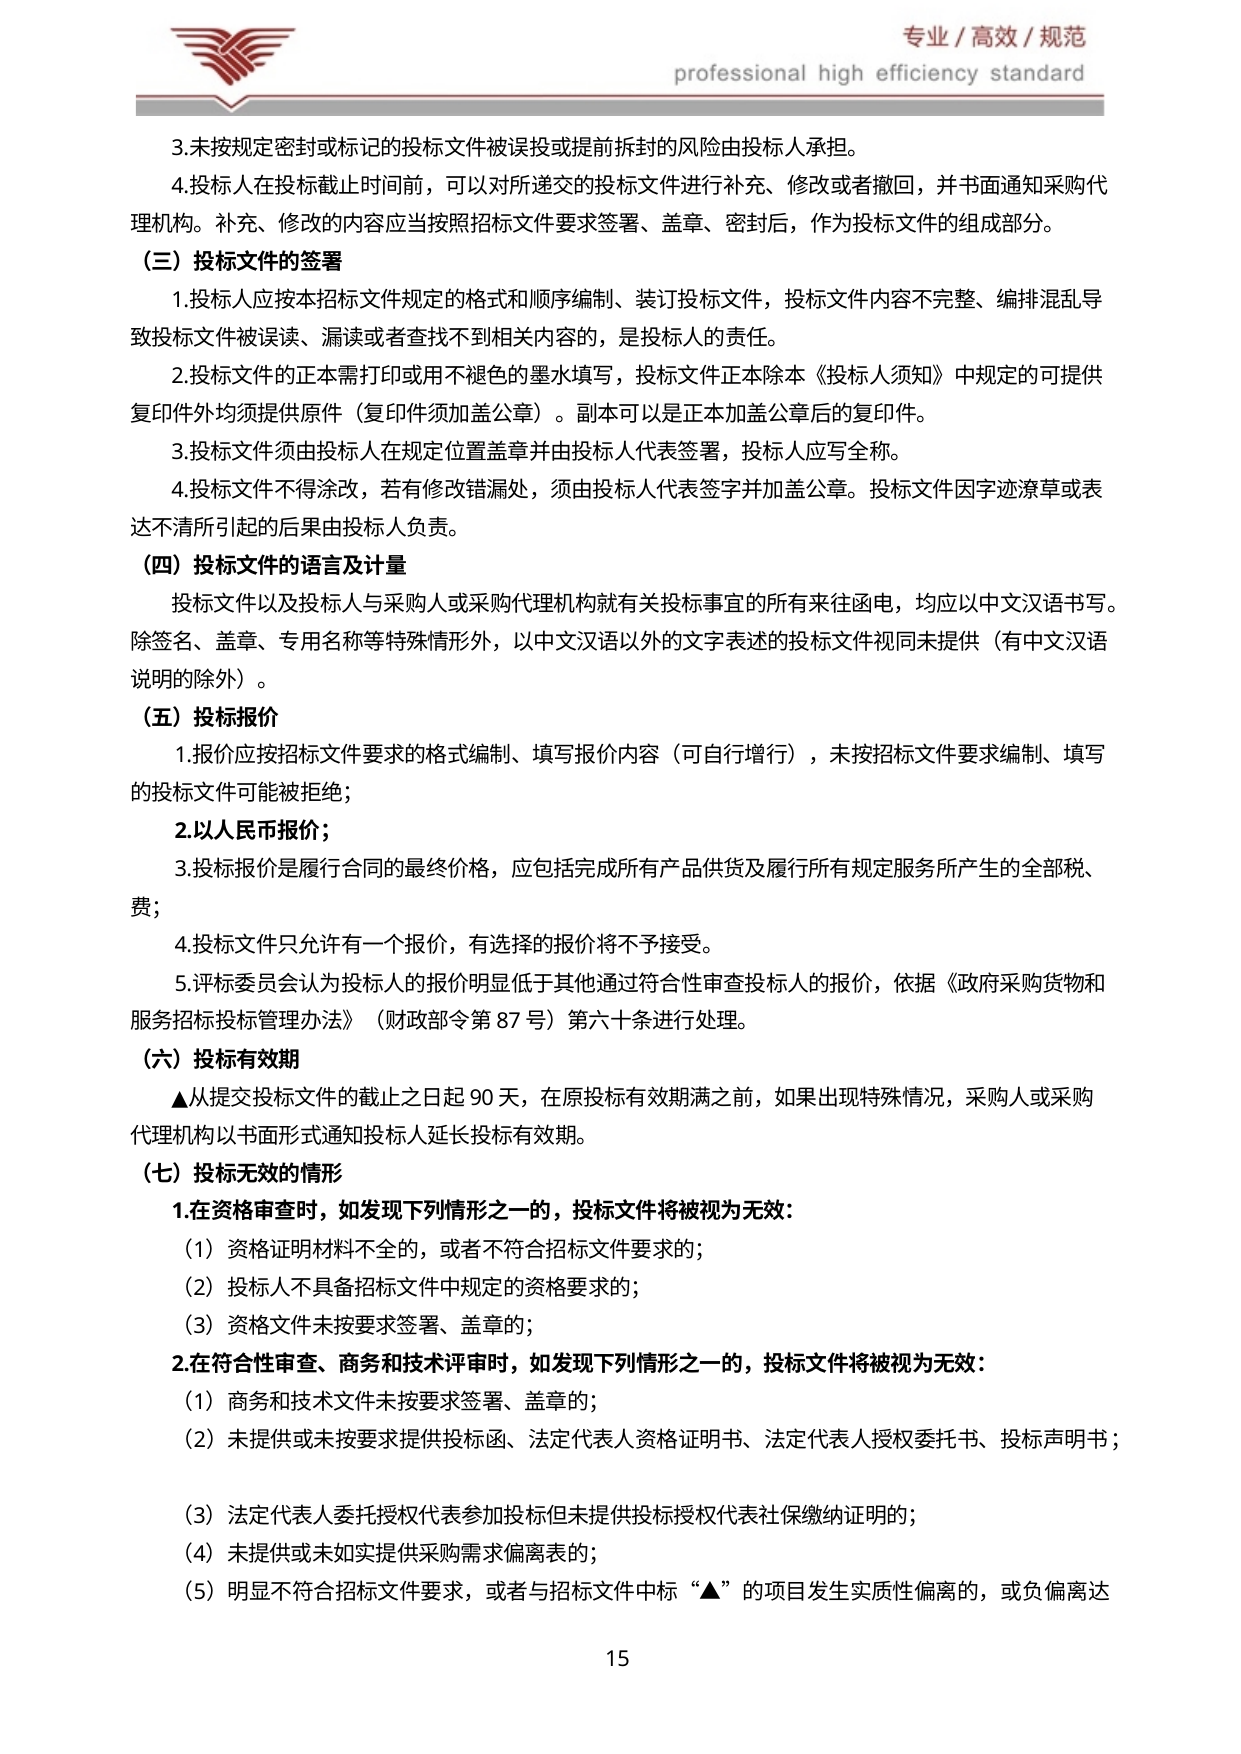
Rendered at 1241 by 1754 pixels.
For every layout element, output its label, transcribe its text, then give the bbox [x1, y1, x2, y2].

text （1）商务和技术文件未按要求签署、盖章的； [130, 1384, 1110, 1416]
text （1）资格证明材料不全的，或者不符合招标文件要求的； [130, 1232, 1110, 1263]
text 投标文件以及投标人与采购人或采购代理机构就有关投标事宜的所有来往函电，均应以中文汉语书写。除签名、盖章、专用名称等特殊情形外，以中文汉语以外的文字表述的投标文件视同未提供（有中文汉语说明的除外）。 [130, 586, 1110, 693]
text （五）投标报价 [130, 699, 1110, 731]
text 3.投标报价是履行合同的最终价格，应包括完成所有产品供货及履行所有规定服务所产生的全部税、费； [130, 851, 1110, 921]
text （四）投标文件的语言及计量 [130, 548, 1110, 579]
text （4）未提供或未如实提供采购需求偏离表的； [130, 1536, 1110, 1568]
text 4.投标人在投标截止时间前，可以对所递交的投标文件进行补充、修改或者撤回，并书面通知采购代理机构。补充、修改的内容应当按照招标文件要求签署、盖章、密封后，作为投标文件的组成部分。 [130, 168, 1110, 238]
text （三）投标文件的签署 [130, 244, 1110, 276]
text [130, 1574, 1110, 1606]
text ▲从提交投标文件的截止之日起90天，在原投标有效期满之前，如果出现特殊情况，采购人或采购代理机构以书面形式通知投标人延长投标有效期。 [130, 1079, 1110, 1149]
text （七）投标无效的情形 [130, 1156, 1110, 1187]
text 1.投标人应按本招标文件规定的格式和顺序编制、装订投标文件，投标文件内容不完整、编排混乱导致投标文件被误读、漏读或者查找不到相关内容的，是投标人的责任。 [130, 282, 1110, 352]
text （3）法定代表人委托授权代表参加投标但未提供投标授权代表社保缴纳证明的； [130, 1498, 1110, 1530]
text 3.未按规定密封或标记的投标文件被误投或提前拆封的风险由投标人承担。 [130, 130, 1110, 162]
picture [135, 3, 1105, 116]
text 5.评标委员会认为投标人的报价明显低于其他通过符合性审查投标人的报价，依据《政府采购货物和服务招标投标管理办法》（财政部令第87号）第六十条进行处理。 [130, 966, 1110, 1035]
text （2）未提供或未按要求提供投标函、法定代表人资格证明书、法定代表人授权委托书、投标声明书； [130, 1422, 1110, 1492]
text 3.投标文件须由投标人在规定位置盖章并由投标人代表签署，投标人应写全称。 [130, 434, 1110, 466]
text 2.在符合性审查、商务和技术评审时，如发现下列情形之一的，投标文件将被视为无效： [130, 1346, 1110, 1378]
text 1.报价应按招标文件要求的格式编制、填写报价内容（可自行增行），未按招标文件要求编制、填写的投标文件可能被拒绝； [130, 737, 1110, 807]
text 2.以人民币报价； [130, 813, 1110, 845]
text 1.在资格审查时，如发现下列情形之一的，投标文件将被视为无效： [130, 1193, 1110, 1225]
text 4.投标文件只允许有一个报价，有选择的报价将不予接受。 [130, 927, 1110, 959]
text （六）投标有效期 [130, 1042, 1110, 1073]
text （3）资格文件未按要求签署、盖章的； [130, 1308, 1110, 1339]
text （2）投标人不具备招标文件中规定的资格要求的； [130, 1270, 1110, 1301]
text 2.投标文件的正本需打印或用不褪色的墨水填写，投标文件正本除本《投标人须知》中规定的可提供复印件外均须提供原件（复印件须加盖公章）。副本可以是正本加盖公章后的复印件。 [130, 358, 1110, 427]
text 4.投标文件不得涂改，若有修改错漏处，须由投标人代表签字并加盖公章。投标文件因字迹潦草或表达不清所引起的后果由投标人负责。 [130, 472, 1110, 542]
